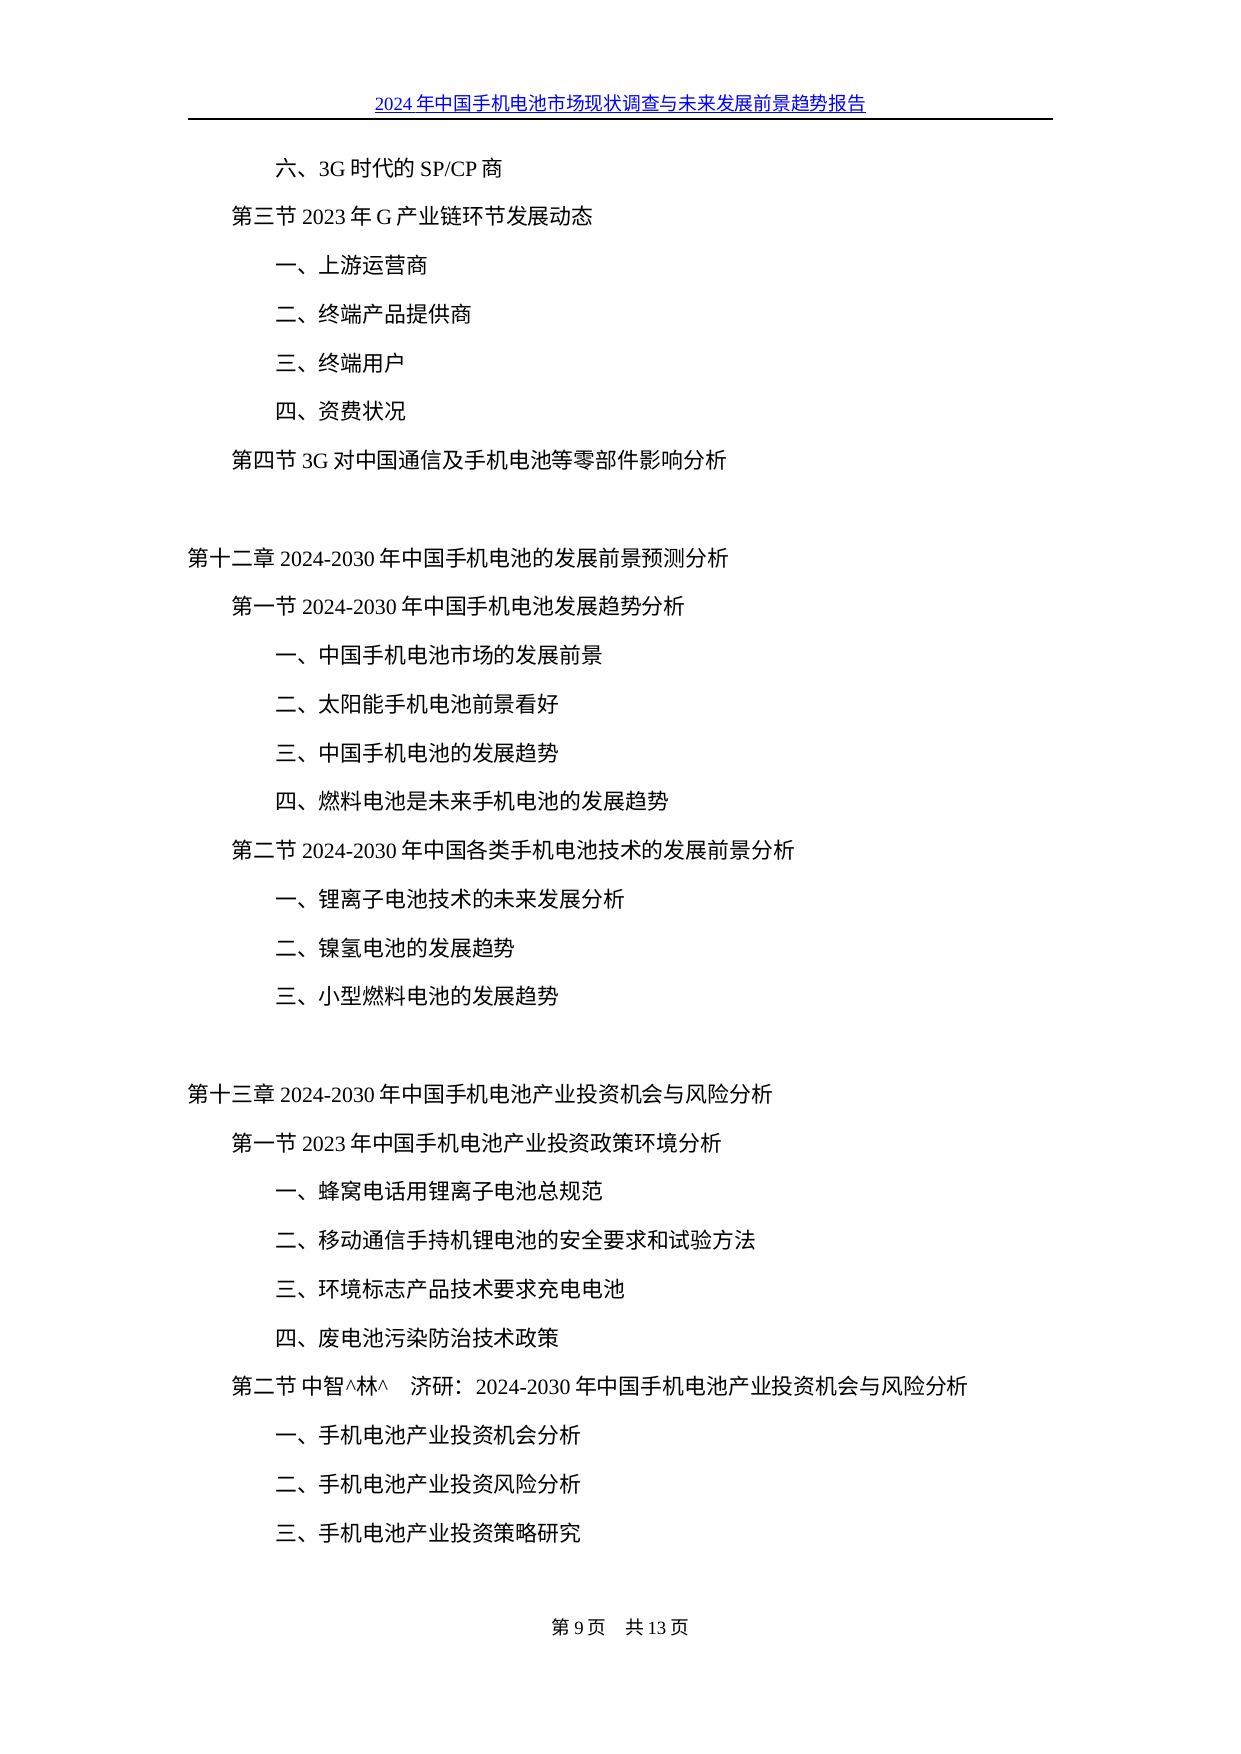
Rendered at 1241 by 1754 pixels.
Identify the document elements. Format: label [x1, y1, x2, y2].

text [187, 150, 1053, 1548]
